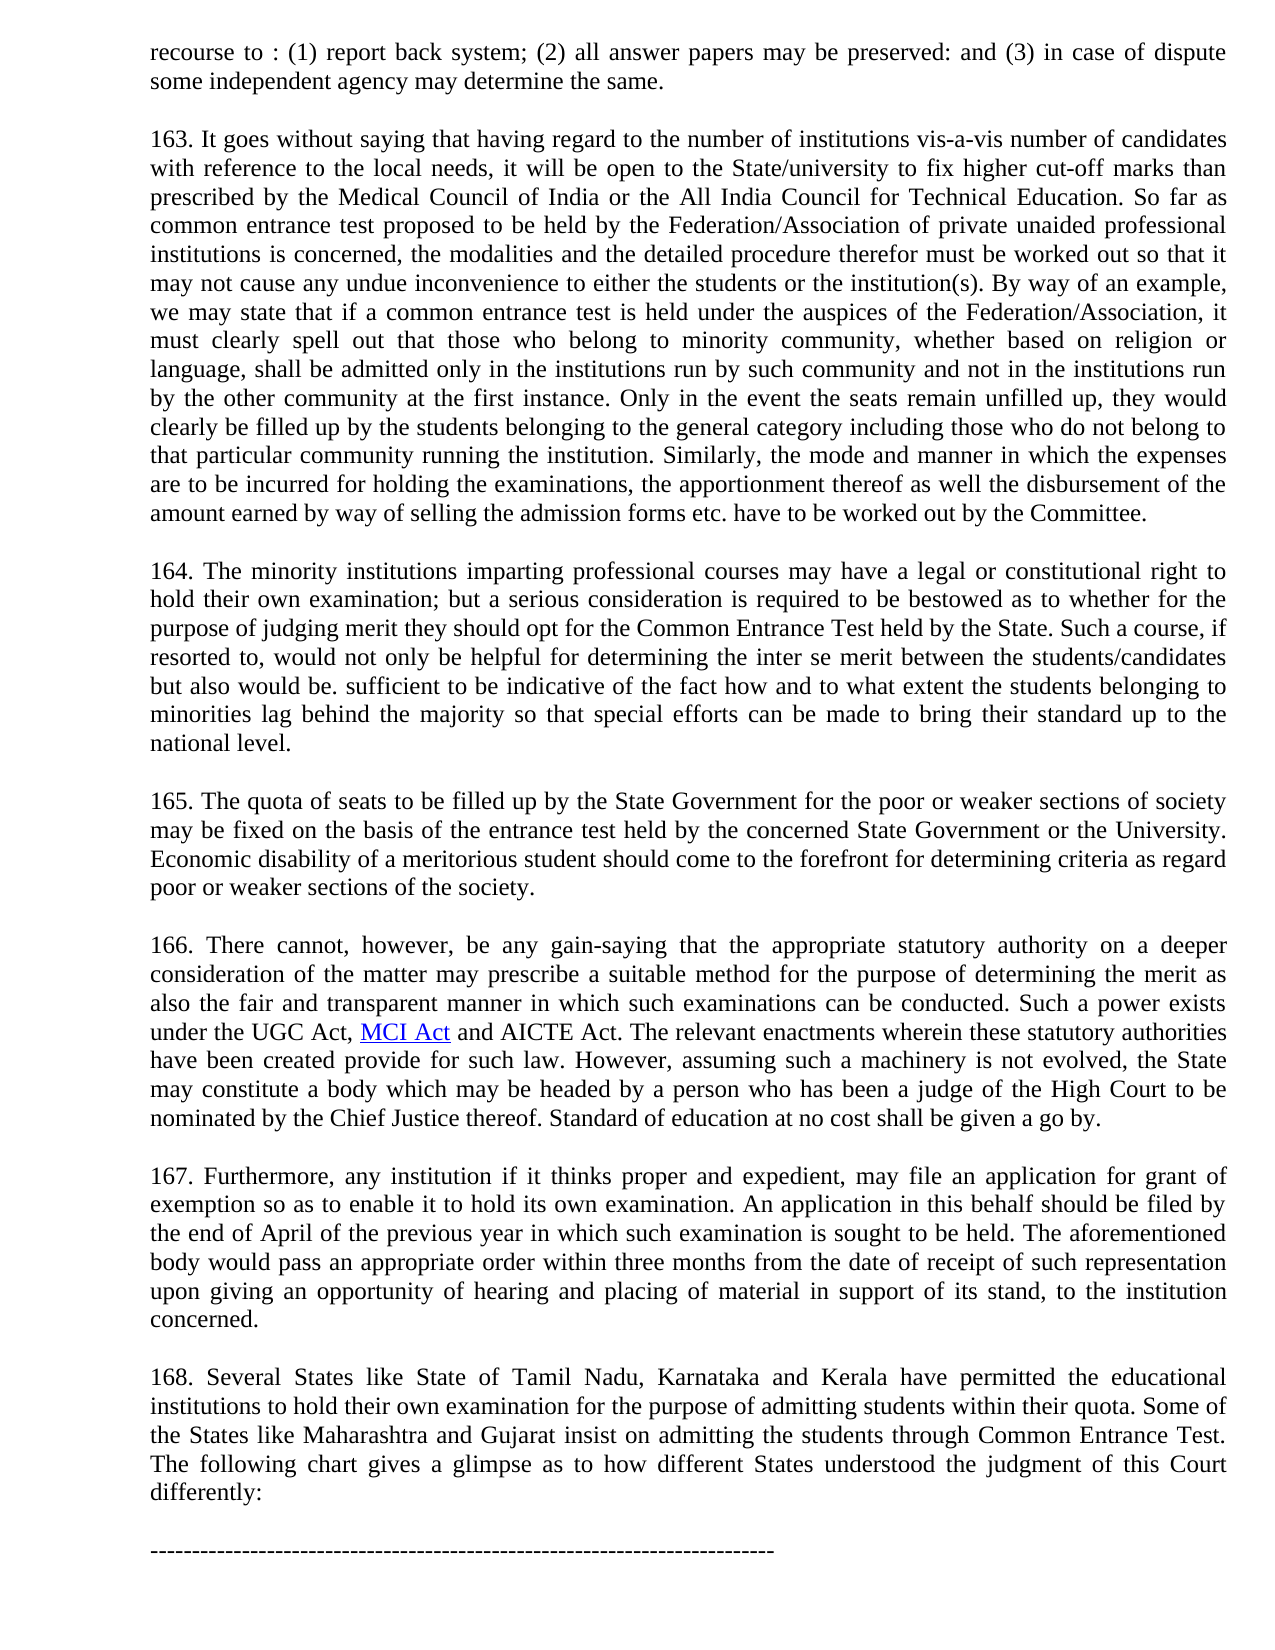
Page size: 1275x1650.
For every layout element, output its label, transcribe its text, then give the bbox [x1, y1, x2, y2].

text 164. The minority institutions imparting professional courses may have a legal or constitutional right to hold their own examination; but a serious consideration is required to be bestowed as to whether for the purpose of judging merit they should opt for the Common Entrance Test held by the State. Such a course, if resorted to, would not only be helpful for determining the inter se merit between the students/candidates but also would be. sufficient to be indicative of the fact how and to what extent the students belonging to minorities lag behind the majority so that special efforts can be made to bring their standard up to the national level. [150, 556, 1228, 757]
text 168. Several States like State of Tamil Nadu, Karnataka and Kerala have permitted the educational institutions to hold their own examination for the purpose of admitting students within their quota. Some of the States like Maharashtra and Gujarat insist on admitting the students through Common Entrance Test. The following chart gives a glimpse as to how different States understood the judgment of this Court differently: [150, 1362, 1228, 1506]
text 167. Furthermore, any institution if it thinks proper and expedient, may file an application for grant of exemption so as to enable it to hold its own examination. An application in this behalf should be filed by the end of April of the previous year in which such examination is sought to be held. The aforementioned body would pass an appropriate order within three months from the date of receipt of such representation upon giving an opportunity of hearing and placing of material in support of its stand, to the institution concerned. [150, 1161, 1228, 1333]
text 163. It goes without saying that having regard to the number of institutions vis-a-vis number of candidates with reference to the local needs, it will be open to the State/university to fix higher cut-off marks than prescribed by the Medical Council of India or the All India Council for Technical Education. So far as common entrance test proposed to be held by the Federation/Association of private unaided professional institutions is concerned, the modalities and the detailed procedure therefor must be worked out so that it may not cause any undue inconvenience to either the students or the institution(s). By way of an example, we may state that if a common entrance test is held under the auspices of the Federation/Association, it must clearly spell out that those who belong to minority community, whether based on religion or language, shall be admitted only in the institutions run by such community and not in the institutions run by the other community at the first instance. Only in the event the seats remain unfilled up, they would clearly be filled up by the students belonging to the general category including those who do not belong to that particular community running the institution. Similarly, the mode and manner in which the expenses are to be incurred for holding the examinations, the apportionment thereof as well the disbursement of the amount earned by way of selling the admission forms etc. have to be worked out by the Committee. [150, 124, 1228, 527]
text --------------------------------------------------------------------------- [150, 1535, 1228, 1564]
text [150, 37, 1228, 95]
text 166. There cannot, however, be any gain-saying that the appropriate statutory authority on a deeper consideration of the matter may prescribe a suitable method for the purpose of determining the merit as also the fair and transparent manner in which such examinations can be conducted. Such a power exists under the UGC Act, MCI Act and AICTE Act. The relevant enactments wherein these statutory authorities have been created provide for such law. However, assuming such a machinery is not evolved, the State may constitute a body which may be headed by a person who has been a judge of the High Court to be nominated by the Chief Justice thereof. Standard of education at no cost shall be given a go by. [150, 930, 1228, 1132]
text 165. The quota of seats to be filled up by the State Government for the poor or weaker sections of society may be fixed on the basis of the entrance test held by the concerned State Government or the University. Economic disability of a meritorious student should come to the forefront for determining criteria as regard poor or weaker sections of the society. [150, 786, 1228, 901]
